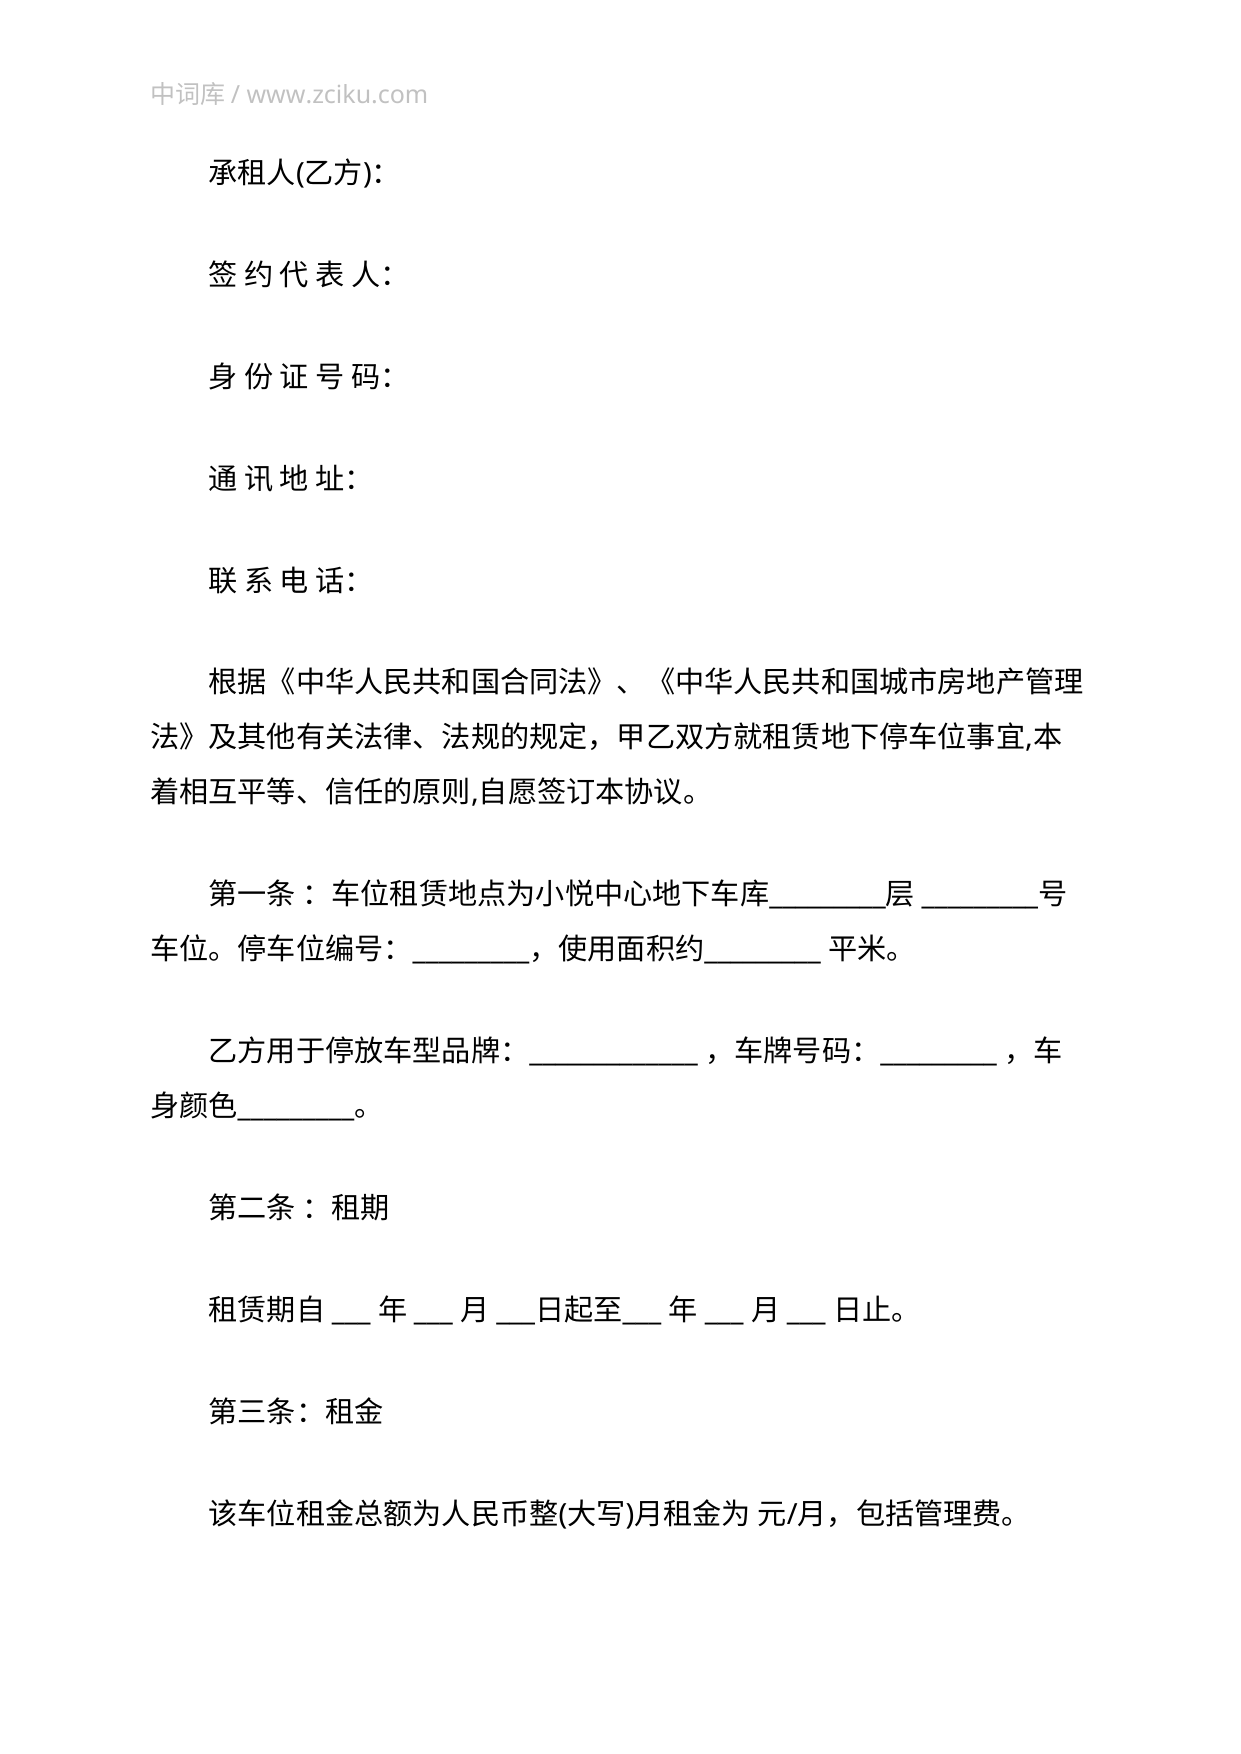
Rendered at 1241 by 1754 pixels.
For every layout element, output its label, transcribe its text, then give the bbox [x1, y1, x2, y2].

text 签 约 代 表 人： [150, 252, 1090, 294]
text 乙方用于停放车型品牌：_____________ ，车牌号码：_________ ，车身颜色_________。 [150, 1028, 1090, 1125]
text 根据《中华人民共和国合同法》、《中华人民共和国城市房地产管理法》及其他有关法律、法规的规定，甲乙双方就租赁地下停车位事宜,本着相互平等、信任的原则,自愿签订本协议。 [150, 659, 1090, 811]
text 联 系 电 话： [150, 557, 1090, 599]
text 租赁期自 ___ 年 ___ 月 ___日起至___ 年 ___ 月 ___ 日止。 [150, 1287, 1090, 1329]
text 通 讯 地 址： [150, 456, 1090, 498]
text 第三条：租金 [150, 1389, 1090, 1431]
text 该车位租金总额为人民币整(大写)月租金为 元/月，包括管理费。 [150, 1490, 1090, 1533]
text 身 份 证 号 码： [150, 354, 1090, 396]
text 第一条 ：车位租赁地点为小悦中心地下车库_________层 _________号车位。停车位编号：_________，使用面积约_________ 平米。 [150, 871, 1090, 968]
text 第二条 ：租期 [150, 1185, 1090, 1227]
text 承租人(乙方)： [150, 150, 1090, 192]
